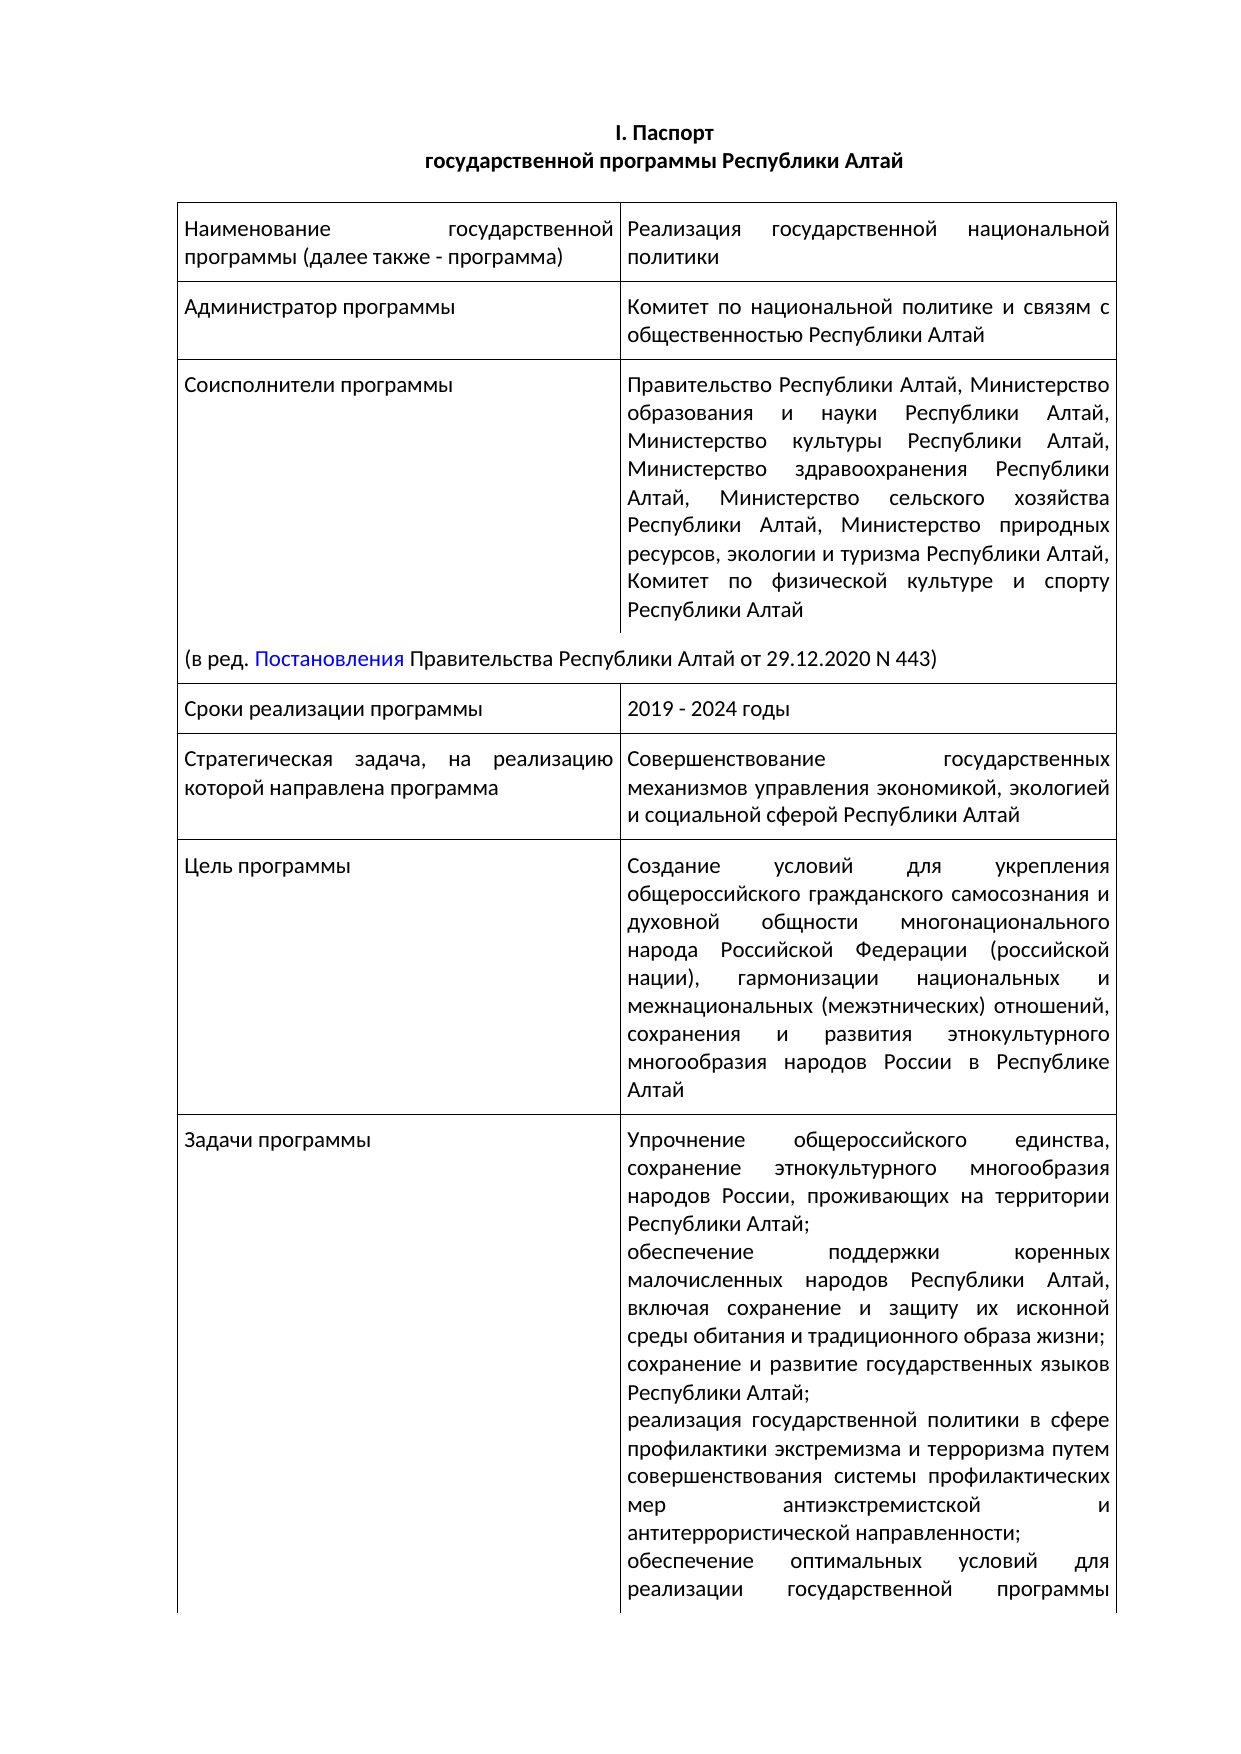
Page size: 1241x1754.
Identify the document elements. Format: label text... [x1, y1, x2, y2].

title государственной программы Республики Алтай [177, 146, 1152, 174]
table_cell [621, 1115, 1116, 1612]
table_cell (в ред. Постановления Правительства Республики Алтай от 29.12.2020 N 443) [178, 633, 1116, 683]
table_cell Сроки реализации программы [178, 684, 620, 733]
table_cell Соисполнители программы [178, 360, 620, 633]
table_cell Задачи программы [178, 1115, 620, 1612]
table_cell 2019 - 2024 годы [621, 684, 1116, 733]
table_header Реализация государственной национальной политики [621, 203, 1116, 281]
table_cell Администратор программы [178, 282, 620, 359]
table_cell Правительство Республики Алтай, Министерство образования и науки Республики Алтай, Министерство культуры Республики Алтай, Министерство здравоохранения Республики Алтай, Министерство сельского хозяйства Республики Алтай, Министерство природных ресурсов, экологии и туризма Республики Алтай, Комитет по физической культуре и спорту Республики Алтай [621, 360, 1116, 633]
table_header Наименование государственной программы (далее также - программа) [178, 203, 620, 281]
table_cell Создание условий для укрепления общероссийского гражданского самосознания и духовной общности многонационального народа Российской Федерации (российской нации), гармонизации национальных и межнациональных (межэтнических) отношений, сохранения и развития этнокультурного многообразия народов России в Республике Алтай [621, 840, 1116, 1114]
table_cell Цель программы [178, 840, 620, 1114]
table_cell Комитет по национальной политике и связям с общественностью Республики Алтай [621, 282, 1116, 359]
title I. Паспорт [177, 118, 1152, 146]
table_cell Совершенствование государственных механизмов управления экономикой, экологией и социальной сферой Республики Алтай [621, 734, 1116, 839]
table_cell Стратегическая задача, на реализацию которой направлена программа [178, 734, 620, 839]
